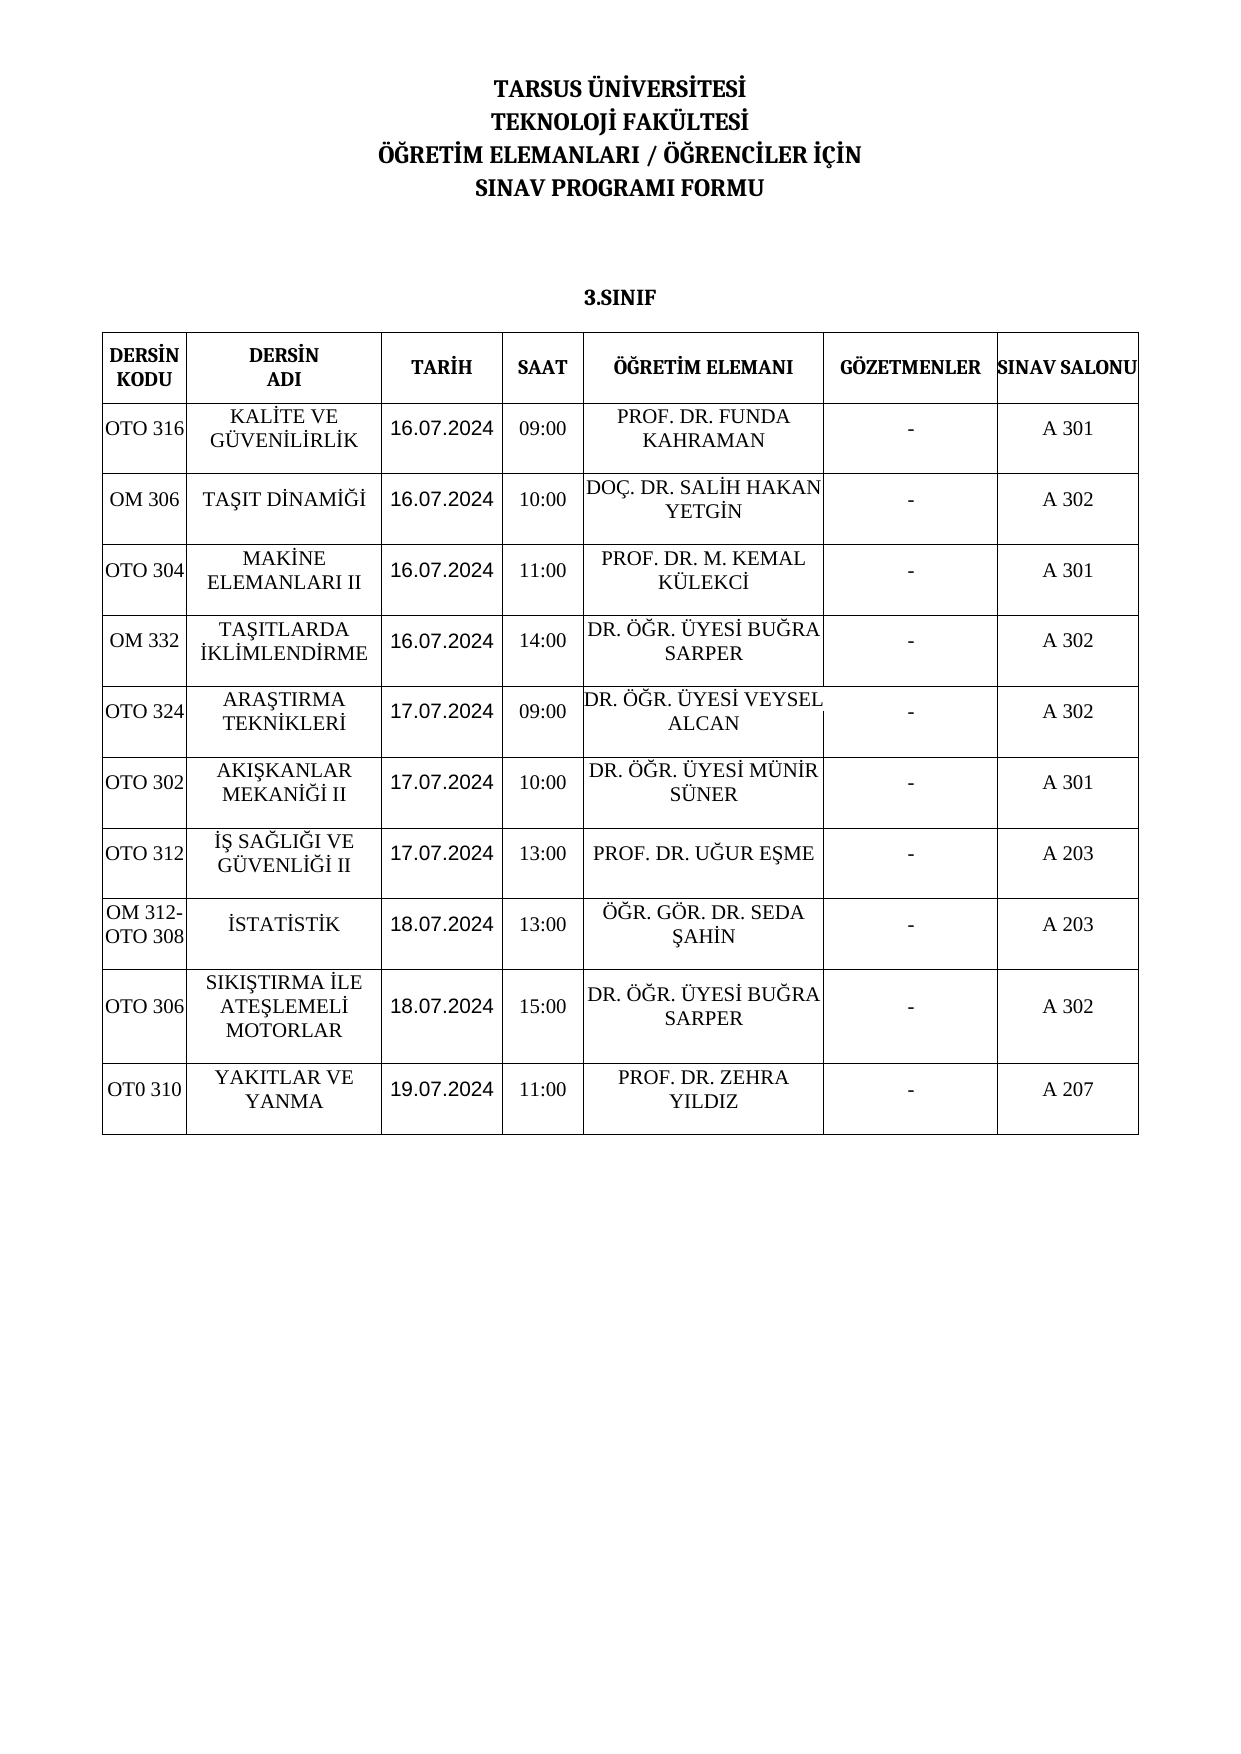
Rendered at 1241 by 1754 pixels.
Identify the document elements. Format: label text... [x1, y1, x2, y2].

table_cell 14:00 [503, 616, 583, 686]
text 3.SINIF [150, 284, 1090, 311]
table_cell OTO 312 [103, 829, 186, 898]
table_cell DR. ÖĞR. ÜYESİ VEYSEL ALCAN [584, 711, 823, 757]
table_cell 18.07.2024 [382, 899, 502, 969]
table_cell OM 312-OTO 308 [103, 899, 186, 969]
table_cell 13:00 [503, 899, 583, 969]
table_cell ÖĞR. GÖR. DR. SEDA ŞAHİN [584, 899, 823, 969]
table_header GÖZETMENLER [824, 333, 997, 402]
table_cell - [824, 1064, 997, 1134]
table_cell 16.07.2024 [382, 545, 502, 615]
table_cell DOÇ. DR. SALİH HAKAN YETGİN [584, 474, 823, 544]
table_cell 19.07.2024 [382, 1064, 502, 1134]
table_cell 17.07.2024 [382, 829, 502, 898]
table_cell 10:00 [503, 474, 583, 544]
table_cell A 203 [998, 899, 1138, 969]
table_cell 13:00 [503, 829, 583, 898]
table_cell 10:00 [503, 758, 583, 827]
table_cell OM 332 [103, 616, 186, 686]
table_cell 17.07.2024 [382, 758, 502, 827]
table_cell YAKITLAR VE YANMA [187, 1064, 381, 1134]
table_cell - [824, 474, 997, 544]
table_header SAAT [503, 333, 583, 402]
table_cell İŞ SAĞLIĞI VE GÜVENLİĞİ II [187, 829, 381, 898]
table_cell - [824, 545, 997, 615]
table_cell TAŞITLARDA İKLİMLENDİRME [187, 616, 381, 686]
table_cell A 203 [998, 829, 1138, 898]
table_cell A 207 [998, 1064, 1138, 1134]
table_cell AKIŞKANLAR MEKANİĞİ II [187, 758, 381, 827]
table_cell 16.07.2024 [382, 616, 502, 686]
table_header SINAV SALONU [998, 333, 1138, 402]
table_cell 18.07.2024 [382, 970, 502, 1063]
table_cell - [824, 404, 997, 473]
table_cell 16.07.2024 [382, 404, 502, 473]
table_cell KALİTE VE GÜVENİLİRLİK [187, 404, 381, 473]
table_cell PROF. DR. UĞUR EŞME [584, 829, 823, 898]
table_cell TAŞIT DİNAMİĞİ [187, 474, 381, 544]
table_cell OTO 324 [103, 687, 186, 757]
table_cell - [824, 758, 997, 827]
table_header TARİH [382, 333, 502, 402]
table_cell 15:00 [503, 970, 583, 1063]
table_cell A 302 [998, 474, 1138, 544]
table_cell 11:00 [503, 1064, 583, 1134]
table_cell OT0 310 [103, 1064, 186, 1134]
table_cell A 302 [998, 687, 1138, 757]
table_cell OM 306 [103, 474, 186, 544]
table_cell 16.07.2024 [382, 474, 502, 544]
table_cell PROF. DR. M. KEMAL KÜLEKCİ [584, 545, 823, 615]
table_header DERSİN ADI [187, 333, 381, 402]
table_cell 17.07.2024 [382, 687, 502, 757]
table_cell - [824, 616, 997, 686]
table_cell OTO 302 [103, 758, 186, 827]
table_cell MAKİNE ELEMANLARI II [187, 545, 381, 615]
table_header ÖĞRETİM ELEMANI [584, 333, 823, 402]
table_cell OTO 304 [103, 545, 186, 615]
table_cell A 301 [998, 545, 1138, 615]
table_cell PROF. DR. ZEHRA YILDIZ [584, 1064, 823, 1134]
table_cell OTO 316 [103, 404, 186, 473]
table_cell A 301 [998, 404, 1138, 473]
table_cell - [824, 829, 997, 898]
table_cell DR. ÖĞR. ÜYESİ BUĞRA SARPER [584, 970, 823, 1063]
table_cell - [824, 899, 997, 969]
table_header DERSİN KODU [103, 333, 186, 402]
table_cell A 301 [998, 758, 1138, 827]
table_cell İSTATİSTİK [187, 899, 381, 969]
table_cell ARAŞTIRMA TEKNİKLERİ [187, 687, 381, 757]
table_cell - [824, 970, 997, 1063]
table_cell - [824, 687, 997, 757]
table_cell SIKIŞTIRMA İLE ATEŞLEMELİ MOTORLAR [187, 970, 381, 1063]
table_cell OTO 306 [103, 970, 186, 1063]
table_cell DR. ÖĞR. ÜYESİ MÜNİR SÜNER [584, 758, 823, 827]
table_cell A 302 [998, 616, 1138, 686]
table_cell 09:00 [503, 404, 583, 473]
table_cell 11:00 [503, 545, 583, 615]
table_cell A 302 [998, 970, 1138, 1063]
table_cell DR. ÖĞR. ÜYESİ BUĞRA SARPER [584, 616, 823, 686]
table_cell PROF. DR. FUNDA KAHRAMAN [584, 404, 823, 473]
table_cell 09:00 [503, 687, 583, 757]
